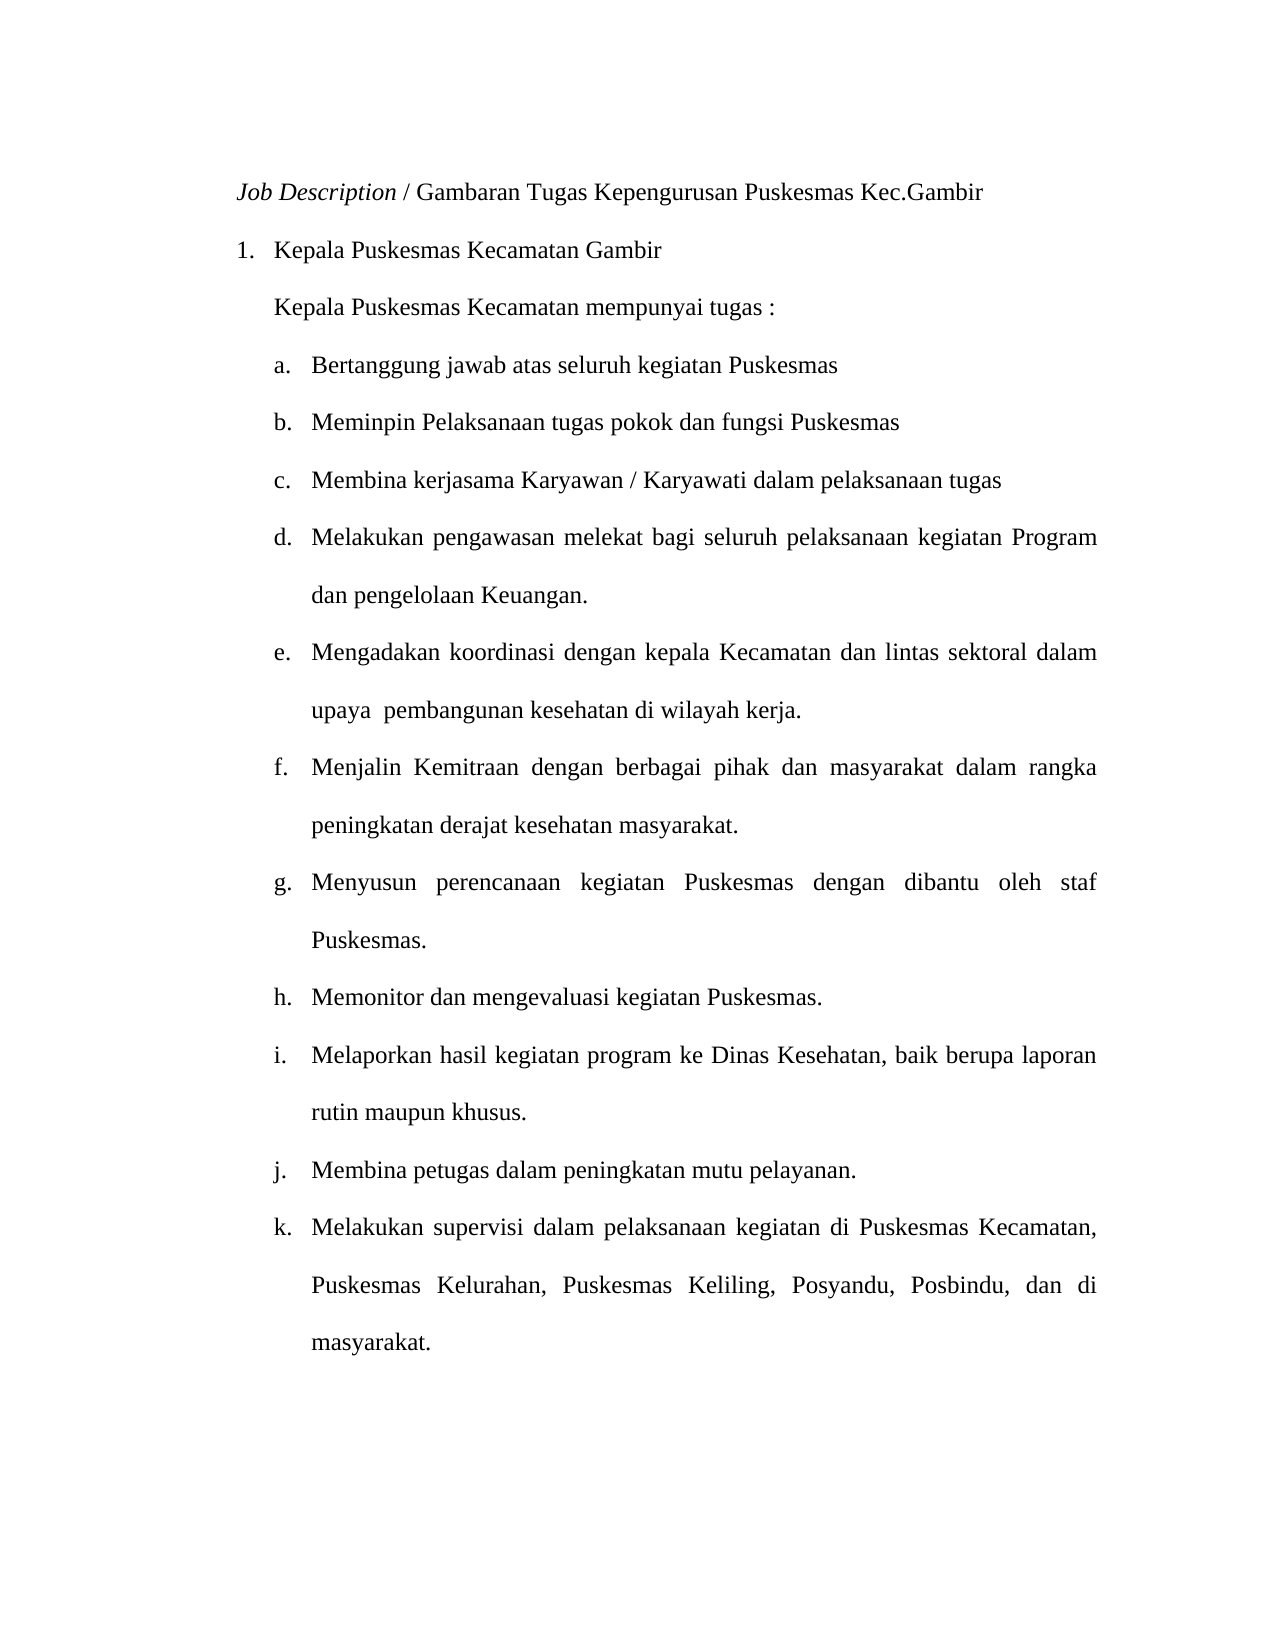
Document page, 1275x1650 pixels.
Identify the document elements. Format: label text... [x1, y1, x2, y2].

list Melaporkan hasil kegiatan program ke Dinas Kesehatan, baik berupa laporan rutin maupun khusus. [274, 1040, 1098, 1126]
list Meminpin Pelaksanaan tugas pokok dan fungsi Puskesmas [274, 407, 1098, 436]
text Kepala Puskesmas Kecamatan mempunyai tugas : [236, 292, 1098, 321]
text 1. Kepala Puskesmas Kecamatan Gambir [236, 235, 1098, 263]
list Menyusun perencanaan kegiatan Puskesmas dengan dibantu oleh staf Puskesmas. [274, 867, 1098, 953]
text Job Description / Gambaran Tugas Kepengurusan Puskesmas Kec.Gambir [236, 177, 1098, 206]
list Melakukan pengawasan melekat bagi seluruh pelaksanaan kegiatan Program dan pengelolaan Keuangan. [274, 522, 1098, 608]
list Memonitor dan mengevaluasi kegiatan Puskesmas. [274, 982, 1098, 1011]
list Bertanggung jawab atas seluruh kegiatan Puskesmas [274, 350, 1098, 378]
list Menjalin Kemitraan dengan berbagai pihak dan masyarakat dalam rangka peningkatan derajat kesehatan masyarakat. [274, 752, 1098, 838]
list Melakukan supervisi dalam pelaksanaan kegiatan di Puskesmas Kecamatan, Puskesmas Kelurahan, Puskesmas Keliling, Posyandu, Posbindu, dan di masyarakat. [274, 1212, 1098, 1356]
list Mengadakan koordinasi dengan kepala Kecamatan dan lintas sektoral dalam upaya pembangunan kesehatan di wilayah kerja. [274, 637, 1098, 723]
list Membina kerjasama Karyawan / Karyawati dalam pelaksanaan tugas [274, 465, 1098, 493]
list Membina petugas dalam peningkatan mutu pelayanan. [274, 1155, 1098, 1183]
